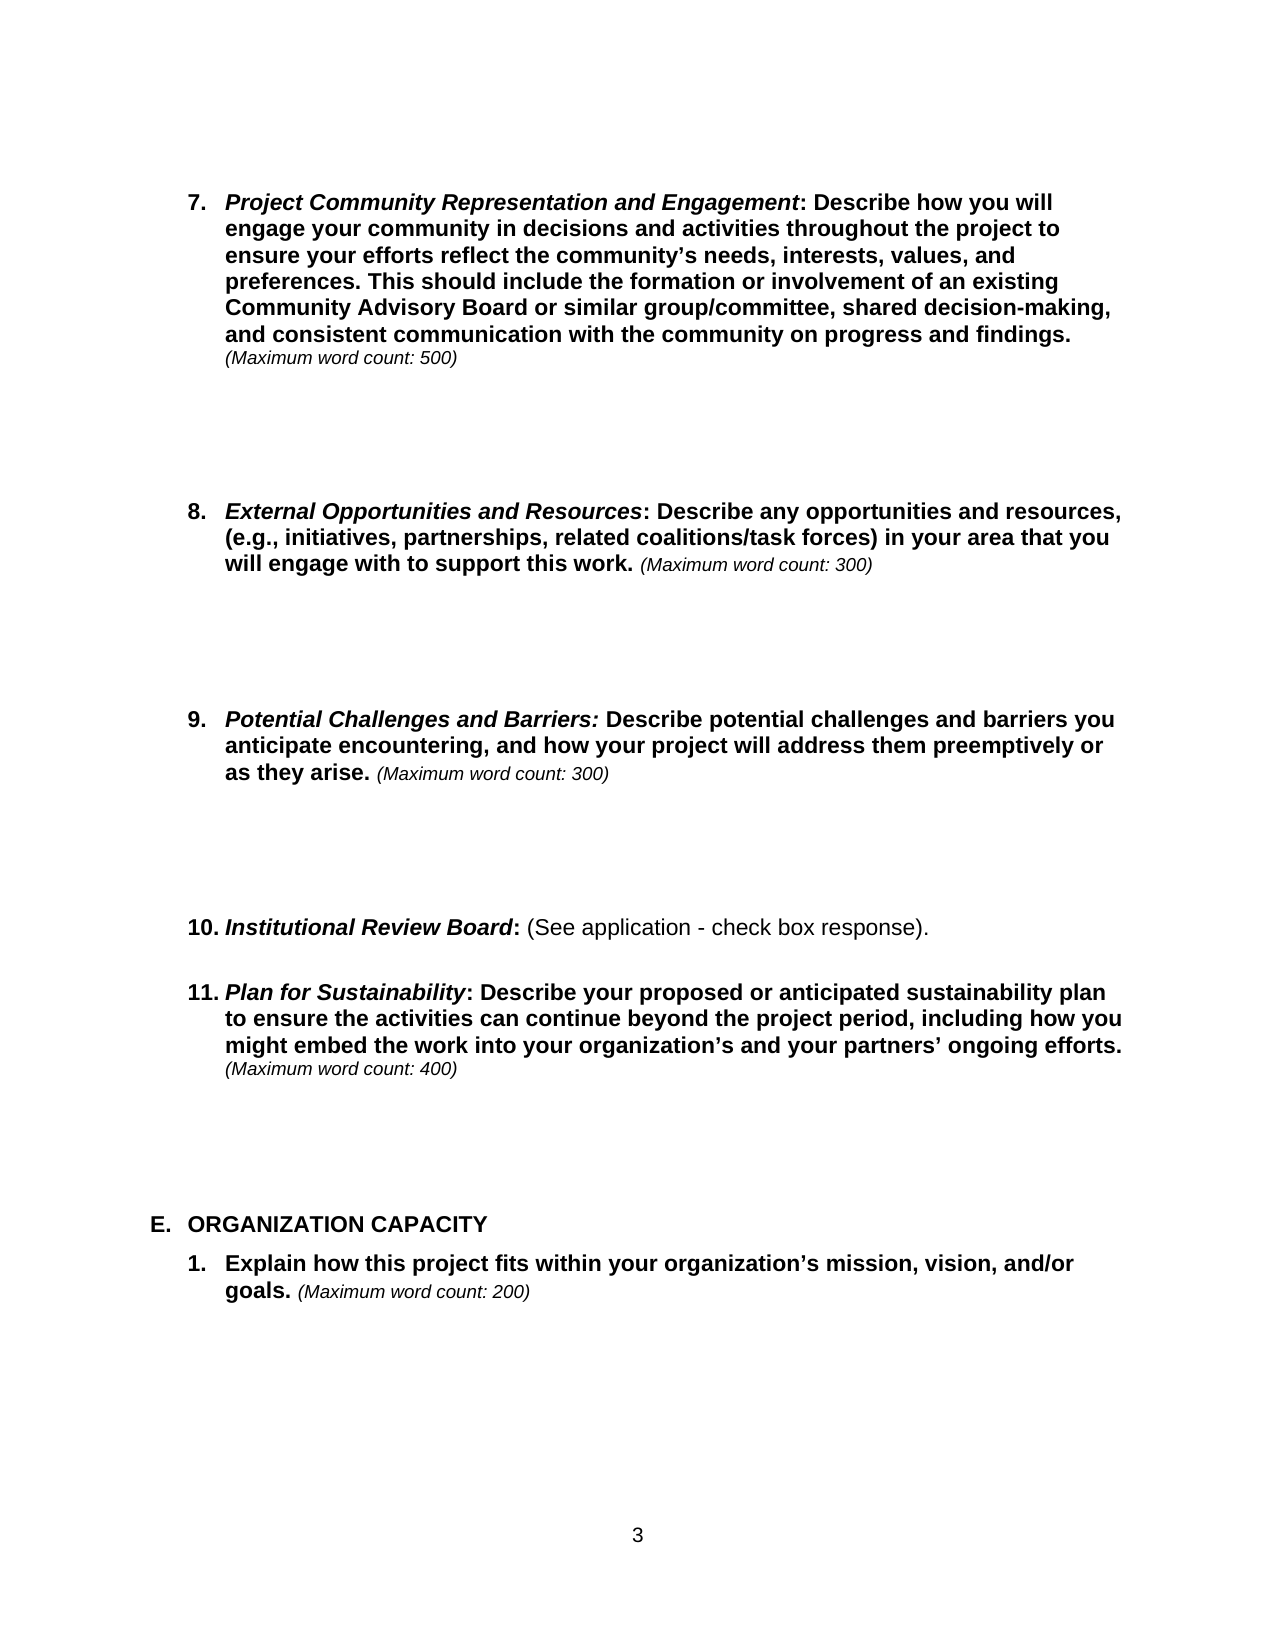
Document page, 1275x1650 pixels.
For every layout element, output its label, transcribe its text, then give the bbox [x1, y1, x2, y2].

list Institutional Review Board: (See application - check box response). [181, 914, 1125, 940]
list Potential Challenges and Barriers: Describe potential challenges and barriers you anticipate encountering, and how your project will address them preemptively or as they arise. (Maximum word count: 300) [181, 706, 1125, 785]
list Plan for Sustainability: Describe your proposed or anticipated sustainability plan to ensure the activities can continue beyond the project period, including how you might embed the work into your organization’s and your partners’ ongoing efforts. (Maximum word count: 400) [181, 979, 1125, 1080]
list Project Community Representation and Engagement: Describe how you will engage your community in decisions and activities throughout the project to ensure your efforts reflect the community’s needs, interests, values, and preferences. This should include the formation or involvement of an existing Community Advisory Board or similar group/committee, shared decision-making, and consistent communication with the community on progress and findings. (Maximum word count: 500) [181, 189, 1125, 368]
list ORGANIZATION CAPACITY [150, 1211, 1125, 1238]
list Explain how this project fits within your organization’s mission, vision, and/or goals. (Maximum word count: 200) [181, 1250, 1125, 1303]
list External Opportunities and Resources: Describe any opportunities and resources, (e.g., initiatives, partnerships, related coalitions/task forces) in your area that you will engage with to support this work. (Maximum word count: 300) [181, 498, 1125, 577]
